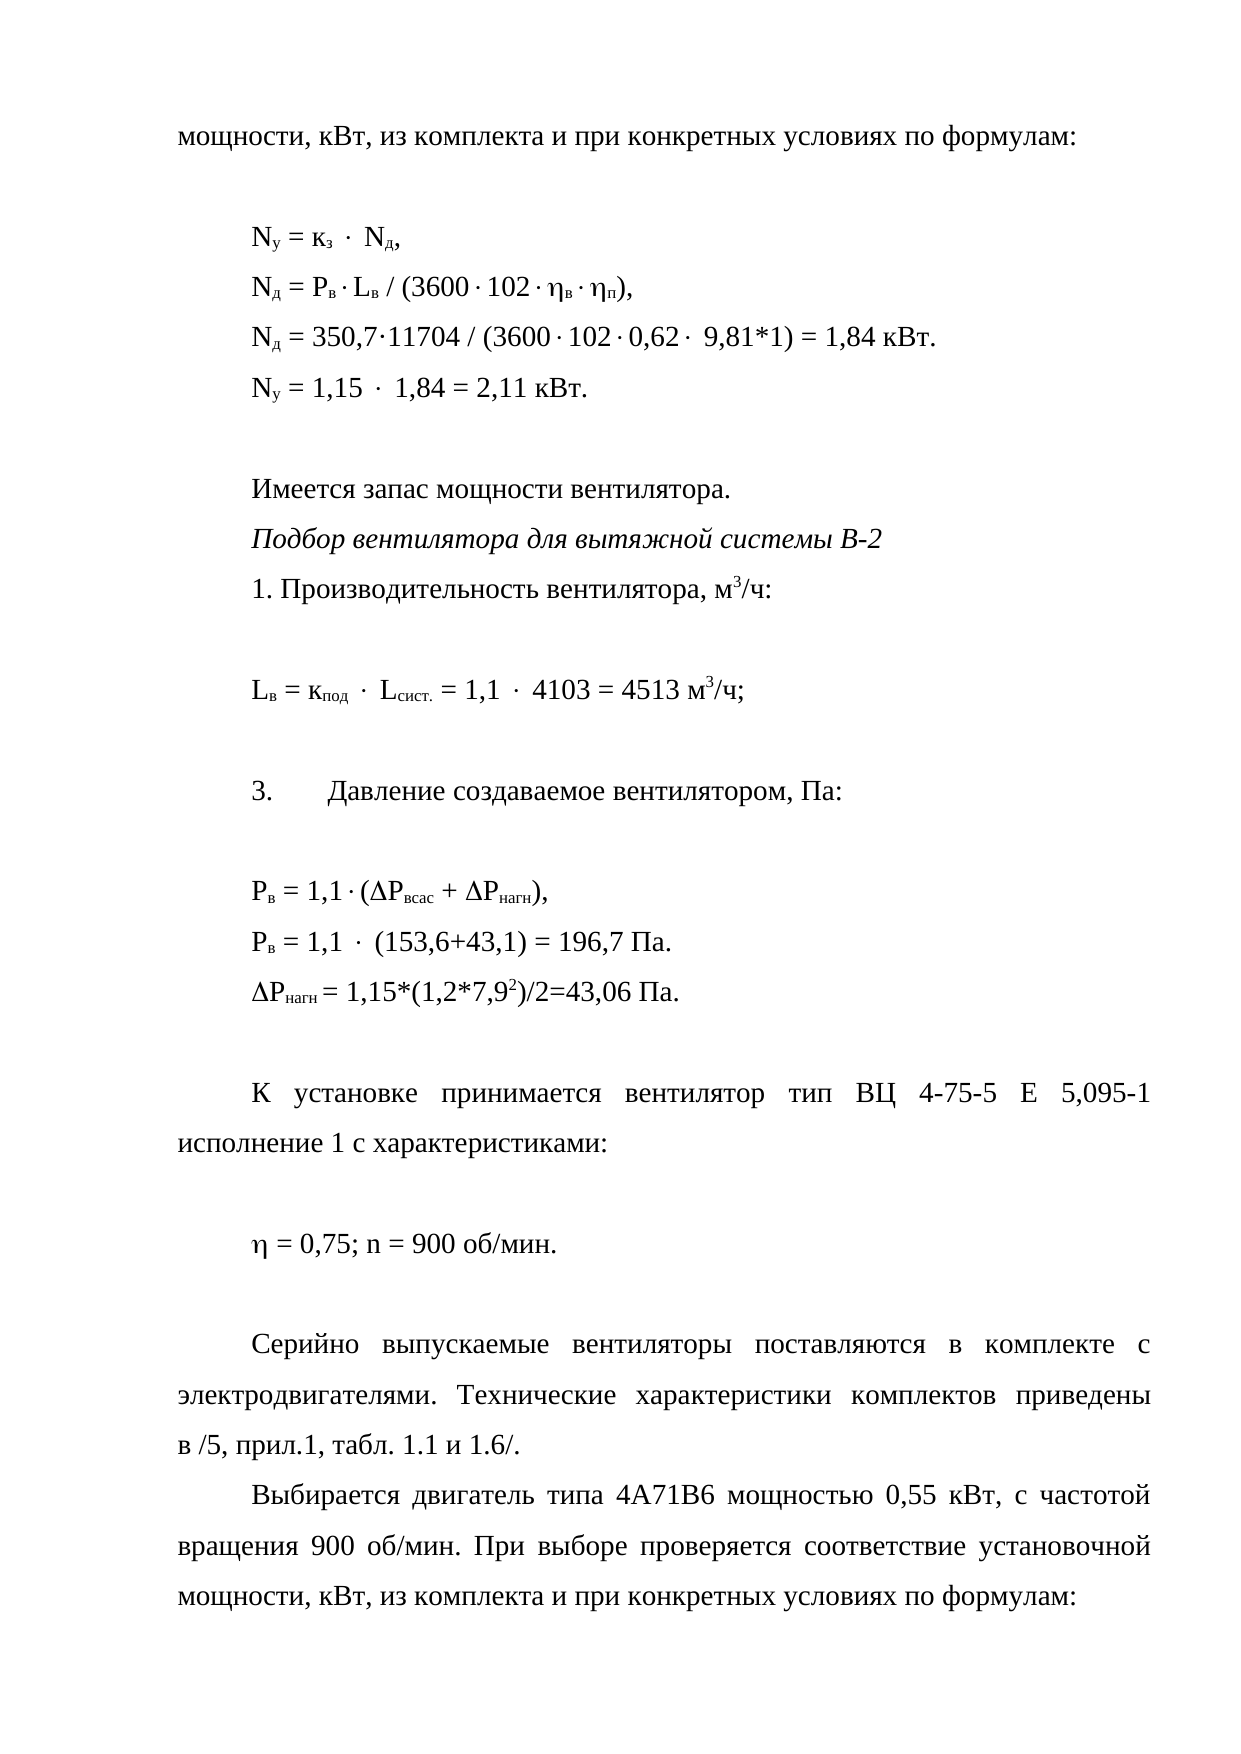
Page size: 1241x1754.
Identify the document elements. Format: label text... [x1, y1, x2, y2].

text К установке принимается вентилятор тип ВЦ 4-75-5 Е 5,095-1 исполнение 1 с характеристиками: [177, 1075, 1152, 1159]
text Nд = РвLв / (3600102вп), [177, 269, 1152, 303]
text Имеется запас мощности вентилятора. [177, 471, 1152, 504]
text Подбор вентилятора для вытяжной системы В-2 [177, 521, 1152, 554]
text = 0,75; n = 900 об/мин. [177, 1226, 1152, 1259]
text Lв = кпод Lсист. = 1,1 4103 = 4513 м3/ч; [177, 672, 1152, 706]
text Рнагн = 1,15*(1,2*7,92)/2=43,06 Па. [177, 974, 1152, 1008]
text Рв = 1,1 (153,6+43,1) = 196,7 Па. [177, 924, 1152, 957]
text Nу = 1,15 1,84 = 2,11 кВт. [177, 370, 1152, 404]
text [177, 118, 1152, 152]
text Выбирается двигатель типа 4А71В6 мощностью 0,55 кВт, с частотой вращения 900 об/мин. При выборе проверяется соответствие установочной мощности, кВт, из комплекта и при конкретных условиях по формулам: [177, 1477, 1152, 1612]
text Рв = 1,1(Рвсас + Рнагн), [177, 873, 1152, 907]
text Nд = 350,7·11704 / (36001020,62 9,81*1) = 1,84 кВт. [177, 319, 1152, 353]
text 1. Производительность вентилятора, м3/ч: [177, 571, 1152, 605]
list Давление создаваемое вентилятором, Па: [177, 773, 1152, 806]
text Серийно выпускаемые вентиляторы поставляются в комплекте с электродвигателями. Технические характеристики комплектов приведены в /5, прил.1, табл. 1.1 и 1.6/. [177, 1327, 1152, 1461]
text Nу = кз Nд, [177, 219, 1152, 252]
